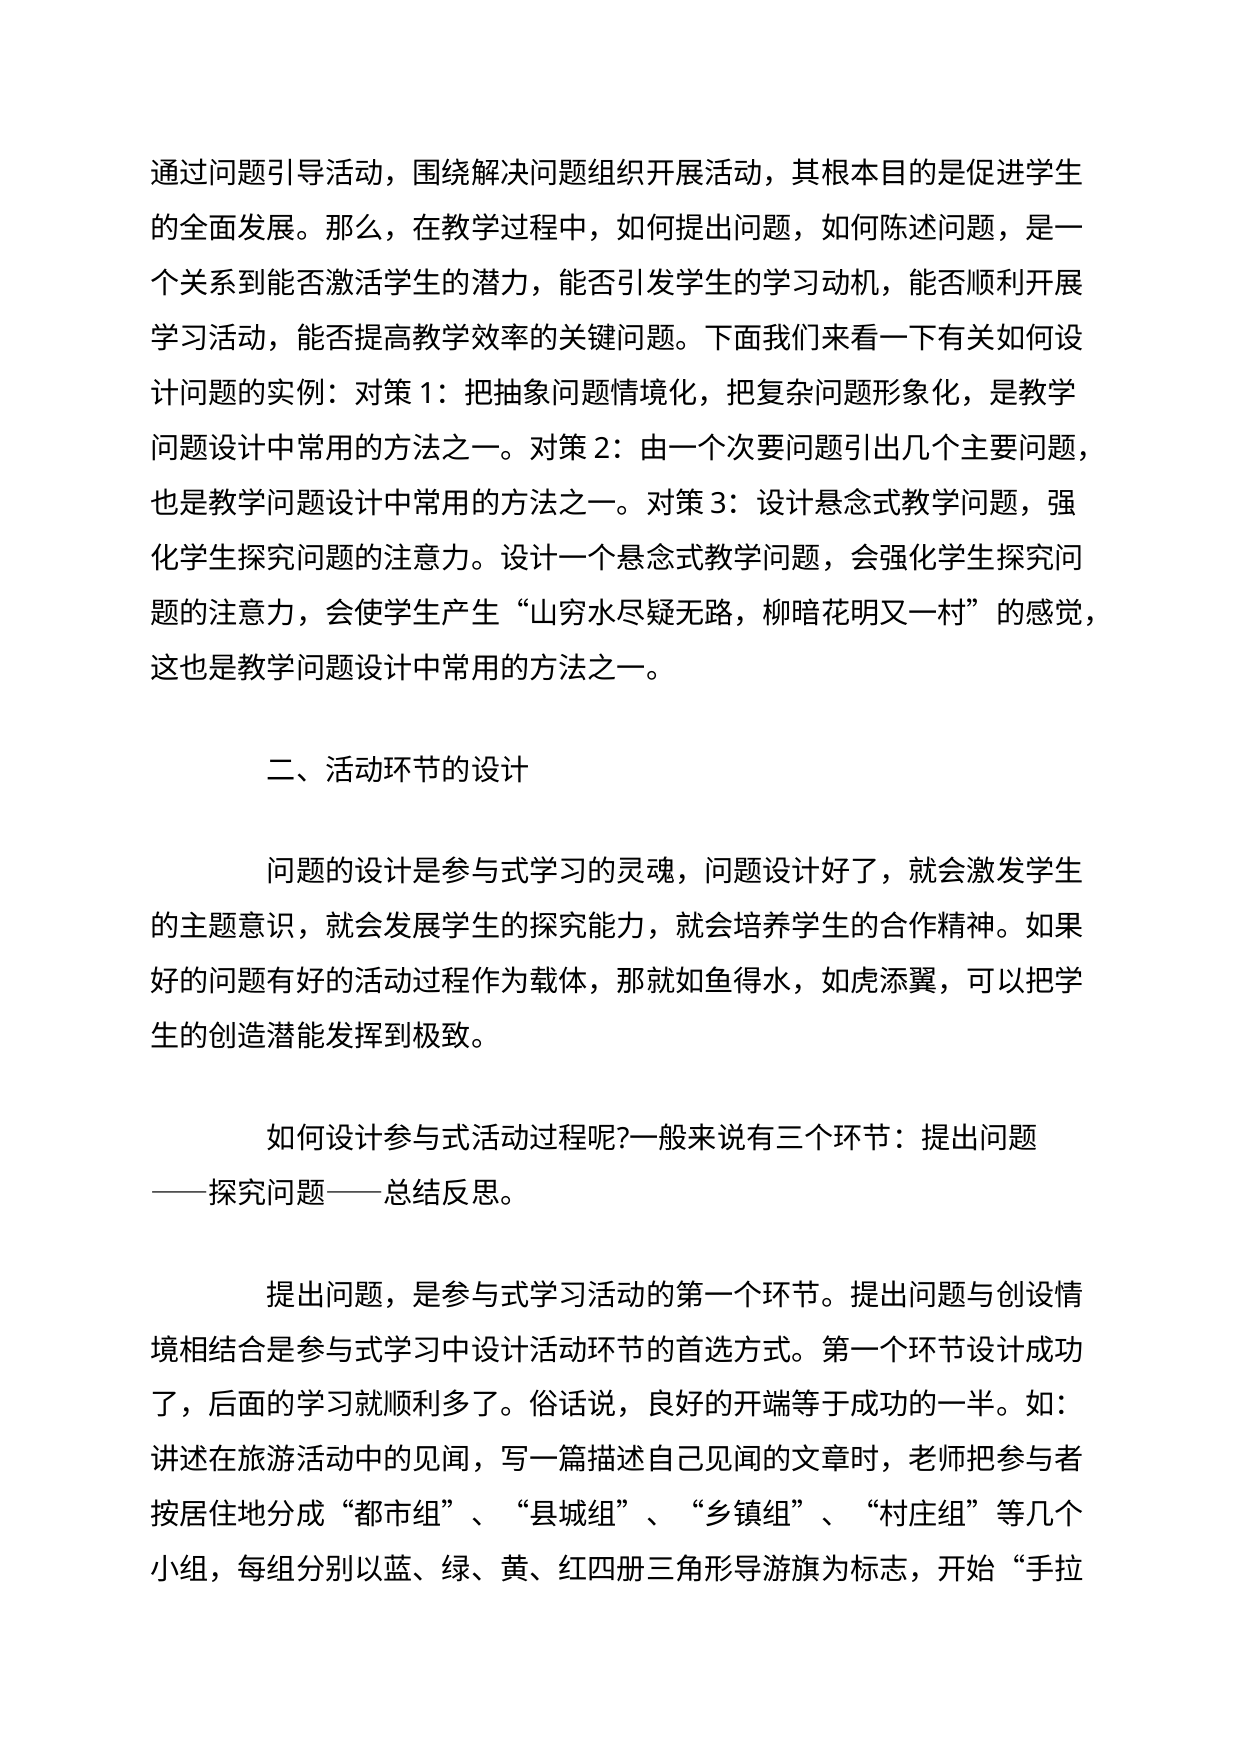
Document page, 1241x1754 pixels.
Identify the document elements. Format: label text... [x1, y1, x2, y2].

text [150, 150, 1090, 687]
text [150, 1271, 1090, 1588]
text 如何设计参与式活动过程呢?一般来说有三个环节：提出问题——探究问题——总结反思。 [150, 1114, 1090, 1212]
text 问题的设计是参与式学习的灵魂，问题设计好了，就会激发学生的主题意识，就会发展学生的探究能力，就会培养学生的合作精神。如果好的问题有好的活动过程作为载体，那就如鱼得水，如虎添翼，可以把学生的创造潜能发挥到极致。 [150, 848, 1090, 1055]
text 二、活动环节的设计 [150, 746, 1090, 788]
